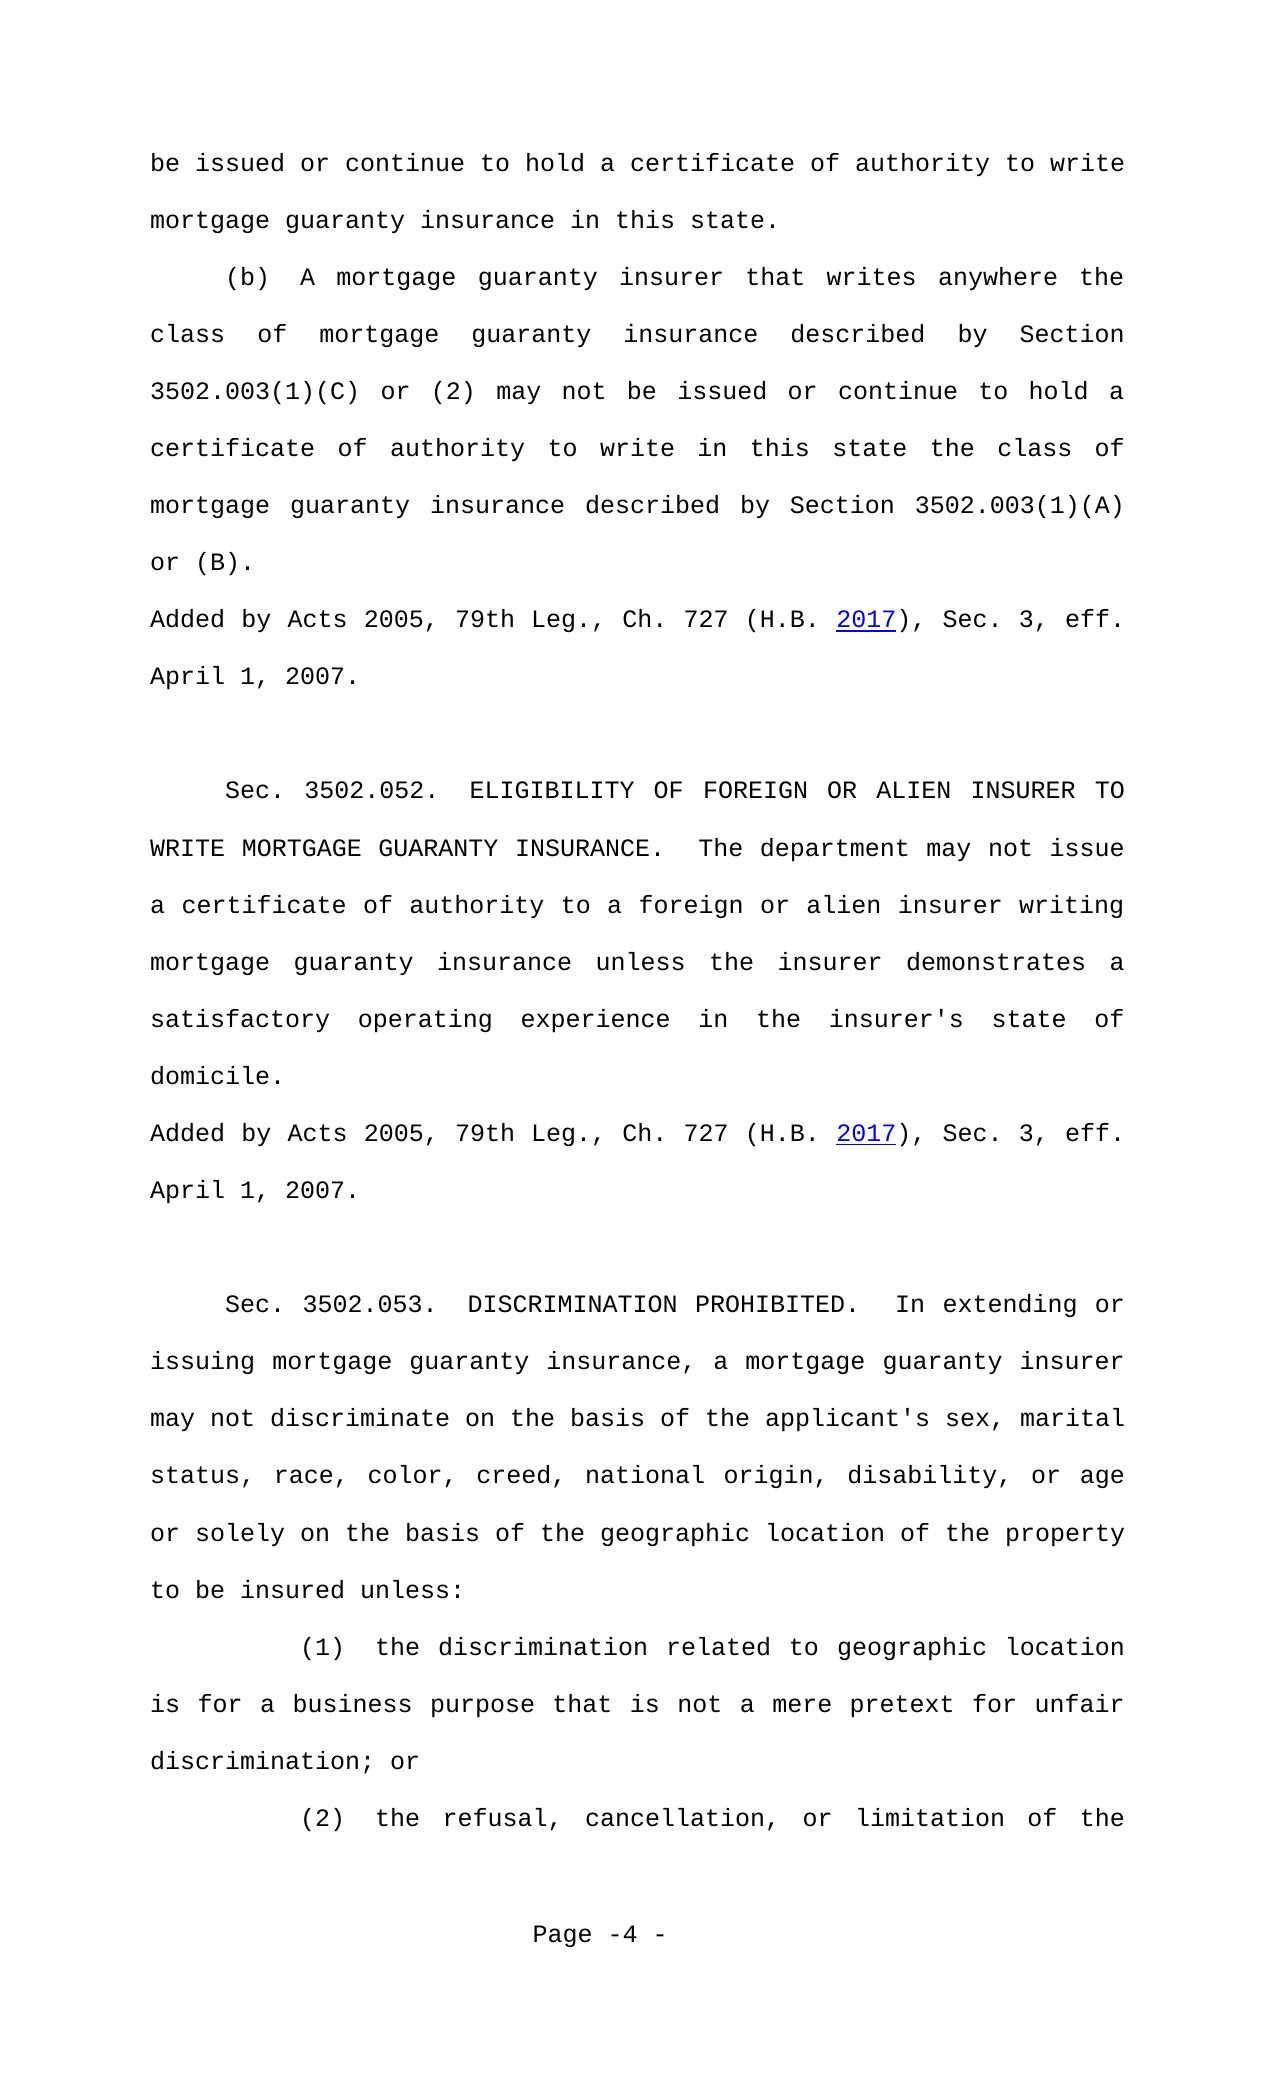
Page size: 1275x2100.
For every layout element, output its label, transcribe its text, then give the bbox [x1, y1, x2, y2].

text Sec. 3502.053. DISCRIMINATION PROHIBITED. In extending or issuing mortgage guaranty insurance, a mortgage guaranty insurer may not discriminate on the basis of the applicant's sex, marital status, race, color, creed, national origin, disability, or age or solely on the basis of the geographic location of the property to be insured unless: [150, 1292, 1125, 1606]
text (b) A mortgage guaranty insurer that writes anywhere the class of mortgage guaranty insurance described by Section 3502.003(1)(C) or (2) may not be issued or continue to hold a certificate of authority to write in this state the class of mortgage guaranty insurance described by Section 3502.003(1)(A) or (B). [150, 264, 1125, 578]
text (1) the discrimination related to geographic location is for a business purpose that is not a mere pretext for unfair discrimination; or [150, 1634, 1125, 1777]
text Sec. 3502.052. ELIGIBILITY OF FOREIGN OR ALIEN INSURER TO WRITE MORTGAGE GUARANTY INSURANCE. The department may not issue a certificate of authority to a foreign or alien insurer writing mortgage guaranty insurance unless the insurer demonstrates a satisfactory operating experience in the insurer's state of domicile. [150, 778, 1125, 1092]
text Added by Acts 2005, 79th Leg., Ch. 727 (H.B. 2017), Sec. 3, eff. April 1, 2007. [150, 1120, 1125, 1206]
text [150, 150, 1125, 236]
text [150, 1805, 1125, 1834]
text Added by Acts 2005, 79th Leg., Ch. 727 (H.B. 2017), Sec. 3, eff. April 1, 2007. [150, 607, 1125, 692]
